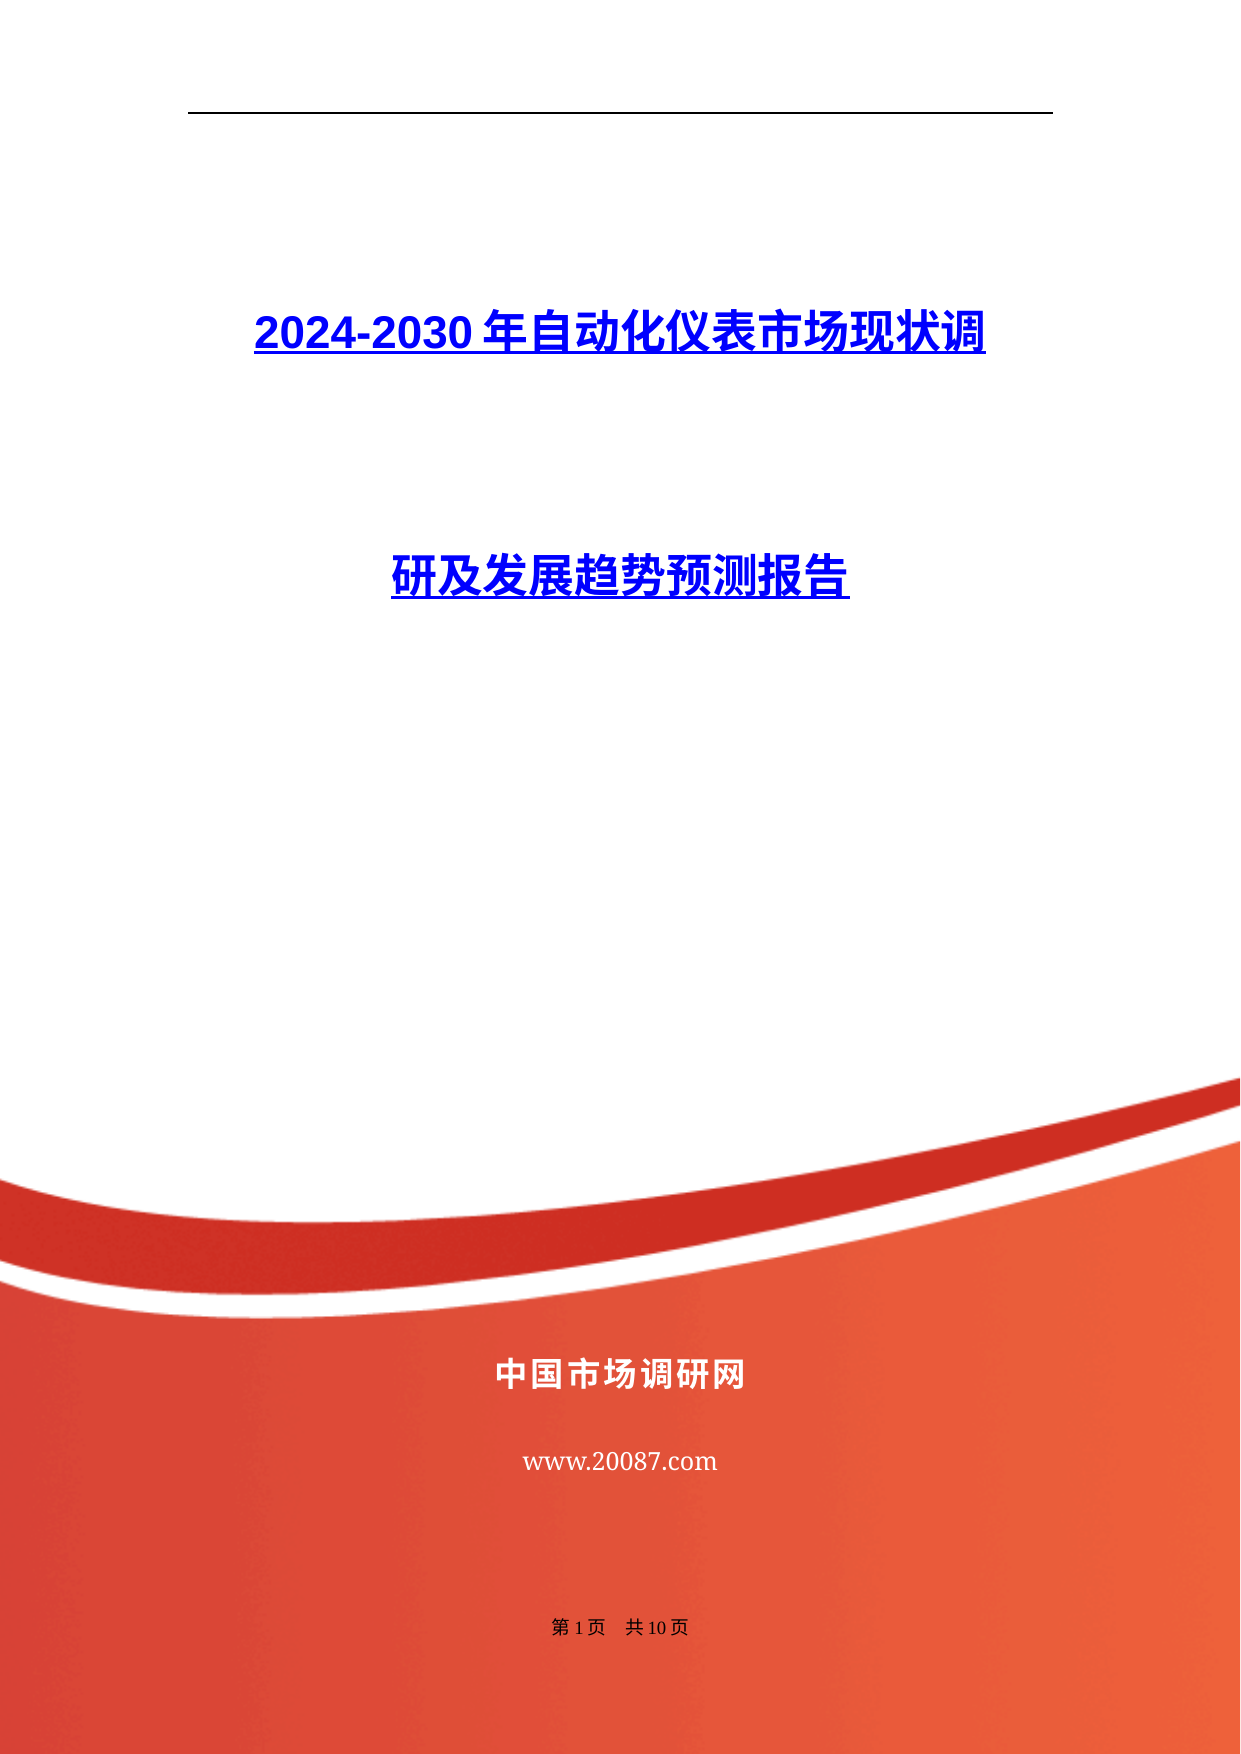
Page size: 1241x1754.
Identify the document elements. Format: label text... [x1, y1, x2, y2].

table_header 2024-2030年自动化仪表市场现状调研及发展趋势预测报告 [188, 207, 1053, 773]
subtitle 中国市场调研网 [187, 1339, 1053, 1404]
text www.20087.com [187, 1428, 1053, 1493]
picture [0, 1006, 1241, 1754]
